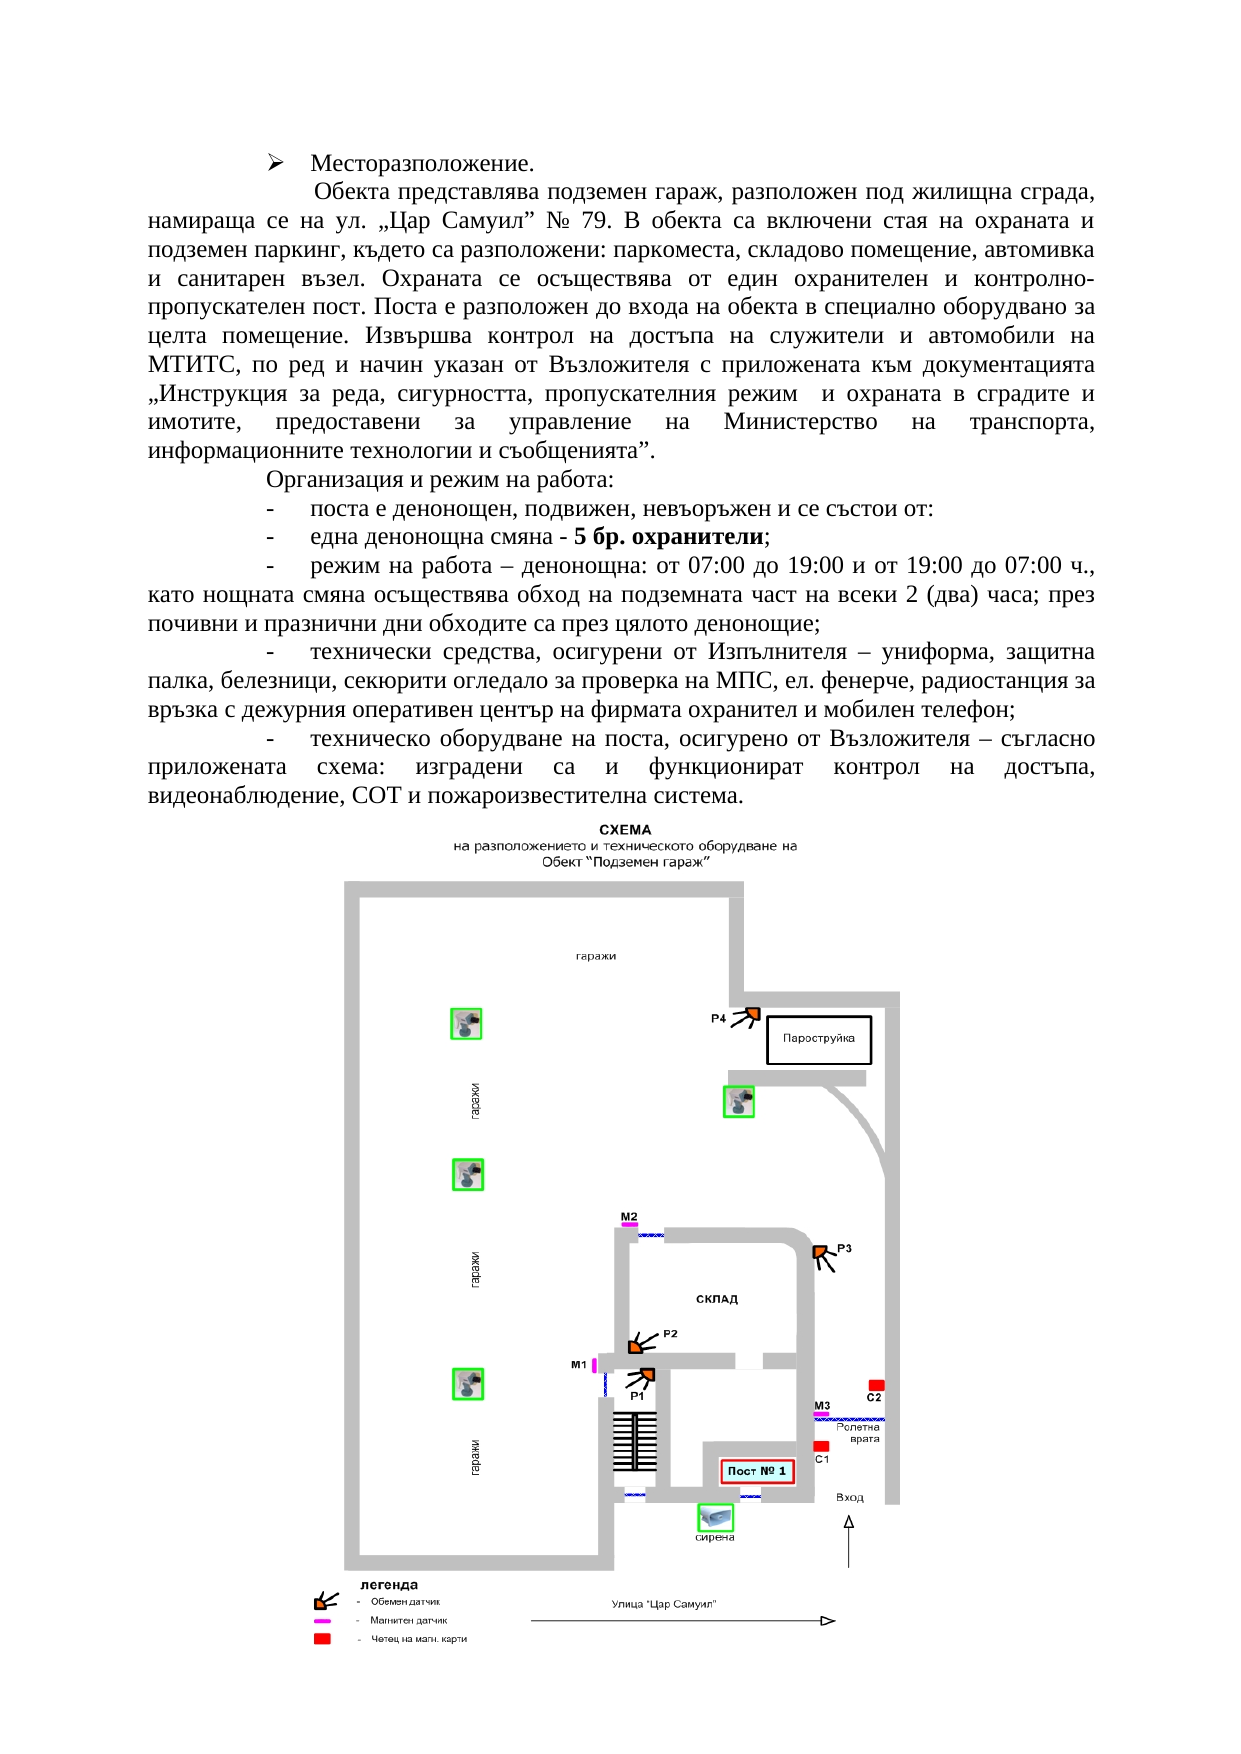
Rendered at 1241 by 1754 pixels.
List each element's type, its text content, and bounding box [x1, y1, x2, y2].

list една денонощна смяна - 5 бр. охранители; [148, 521, 1096, 550]
list техническо оборудване на поста, осигурено от Възложителя – съгласно приложената схема: изградени са и функционират контрол на достъпа, видеонаблюдение, СОТ и пожароизвестителна система. [148, 723, 1096, 809]
text Организация и режим на работа: [148, 464, 1096, 493]
text Обекта представлява подземен гараж, разположен под жилищна сграда, намираща се на ул. „Цар Самуил” № 79. В обекта са включени стая на охраната и подземен паркинг, където са разположени: паркоместа, складово помещение, автомивка и санитарен възел. Охраната се осъществява от един охранителен и контролно-пропускателен пост. Поста е разположен до входа на обекта в специално оборудвано за целта помещение. Извършва контрол на достъпа на служители и автомобили на МТИТС, по ред и начин указан от Възложителя с приложената към документацията „Инструкция за реда, сигурността, пропускателния режим и охраната в сградите и имотите, предоставени за управление на Министерство на транспорта, информационните технологии и съобщенията”. [148, 176, 1096, 464]
picture [313, 821, 900, 1645]
list поста е денонощен, подвижен, невъоръжен и се състои от: [148, 493, 1096, 521]
list режим на работа – денонощна: от 07:00 до 19:00 и от 19:00 до 07:00 ч., като нощната смяна осъществява обход на подземната част на всеки 2 (два) часа; през почивни и празнични дни обходите са през цялото денонощие; [148, 550, 1096, 636]
list Месторазположение. [148, 148, 1096, 176]
list технически средства, осигурени от Изпълнителя – униформа, защитна палка, белезници, секюрити огледало за проверка на МПС, ел. фенерче, радиостанция за връзка с дежурния оперативен център на фирмата охранител и мобилен телефон; [148, 636, 1096, 723]
